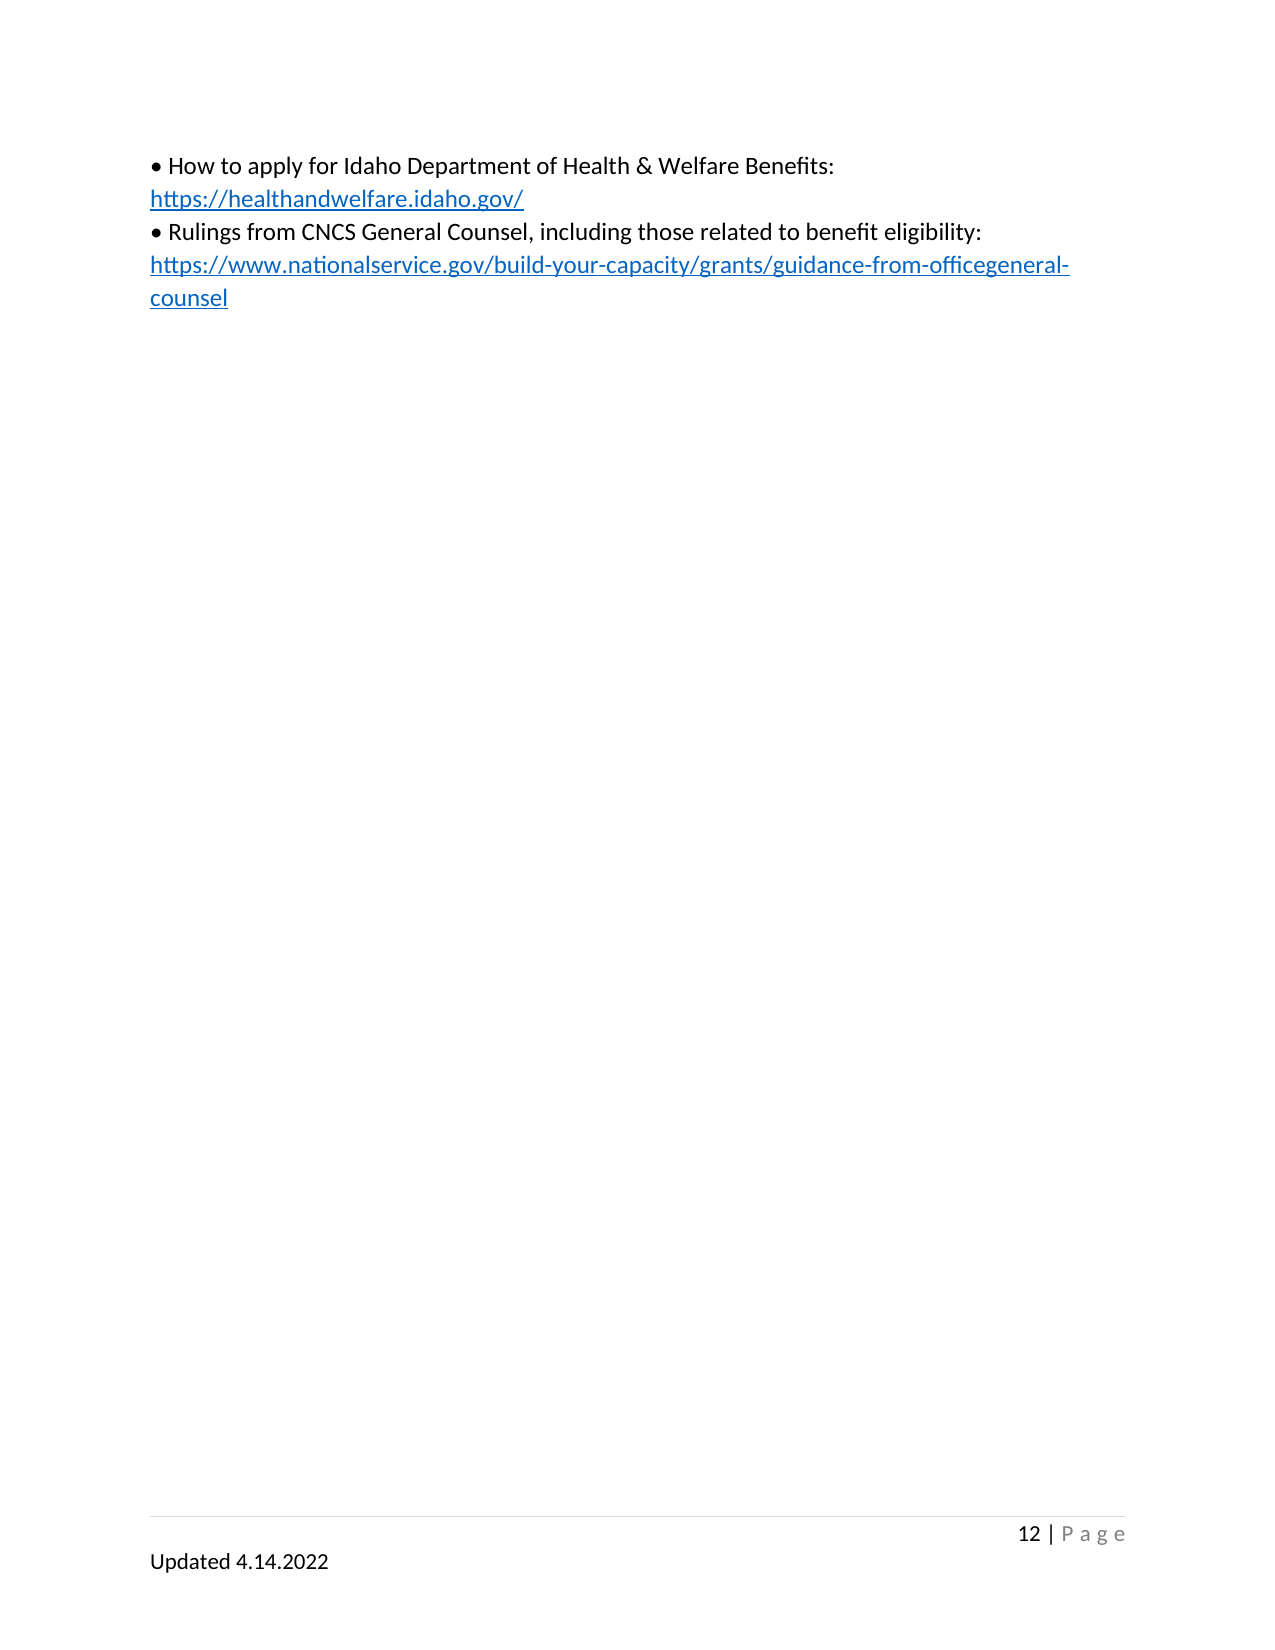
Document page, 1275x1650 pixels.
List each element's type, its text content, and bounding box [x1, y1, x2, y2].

text • Rulings from CNCS General Counsel, including those related to benefit eligibility: [150, 216, 1125, 246]
text https://www.nationalservice.gov/build-your-capacity/grants/guidance-from-officegeneral-counsel [150, 249, 1125, 342]
text • How to apply for Idaho Department of Health & Welfare Benefits: https://healthandwelfare.idaho.gov/ [150, 150, 1125, 213]
